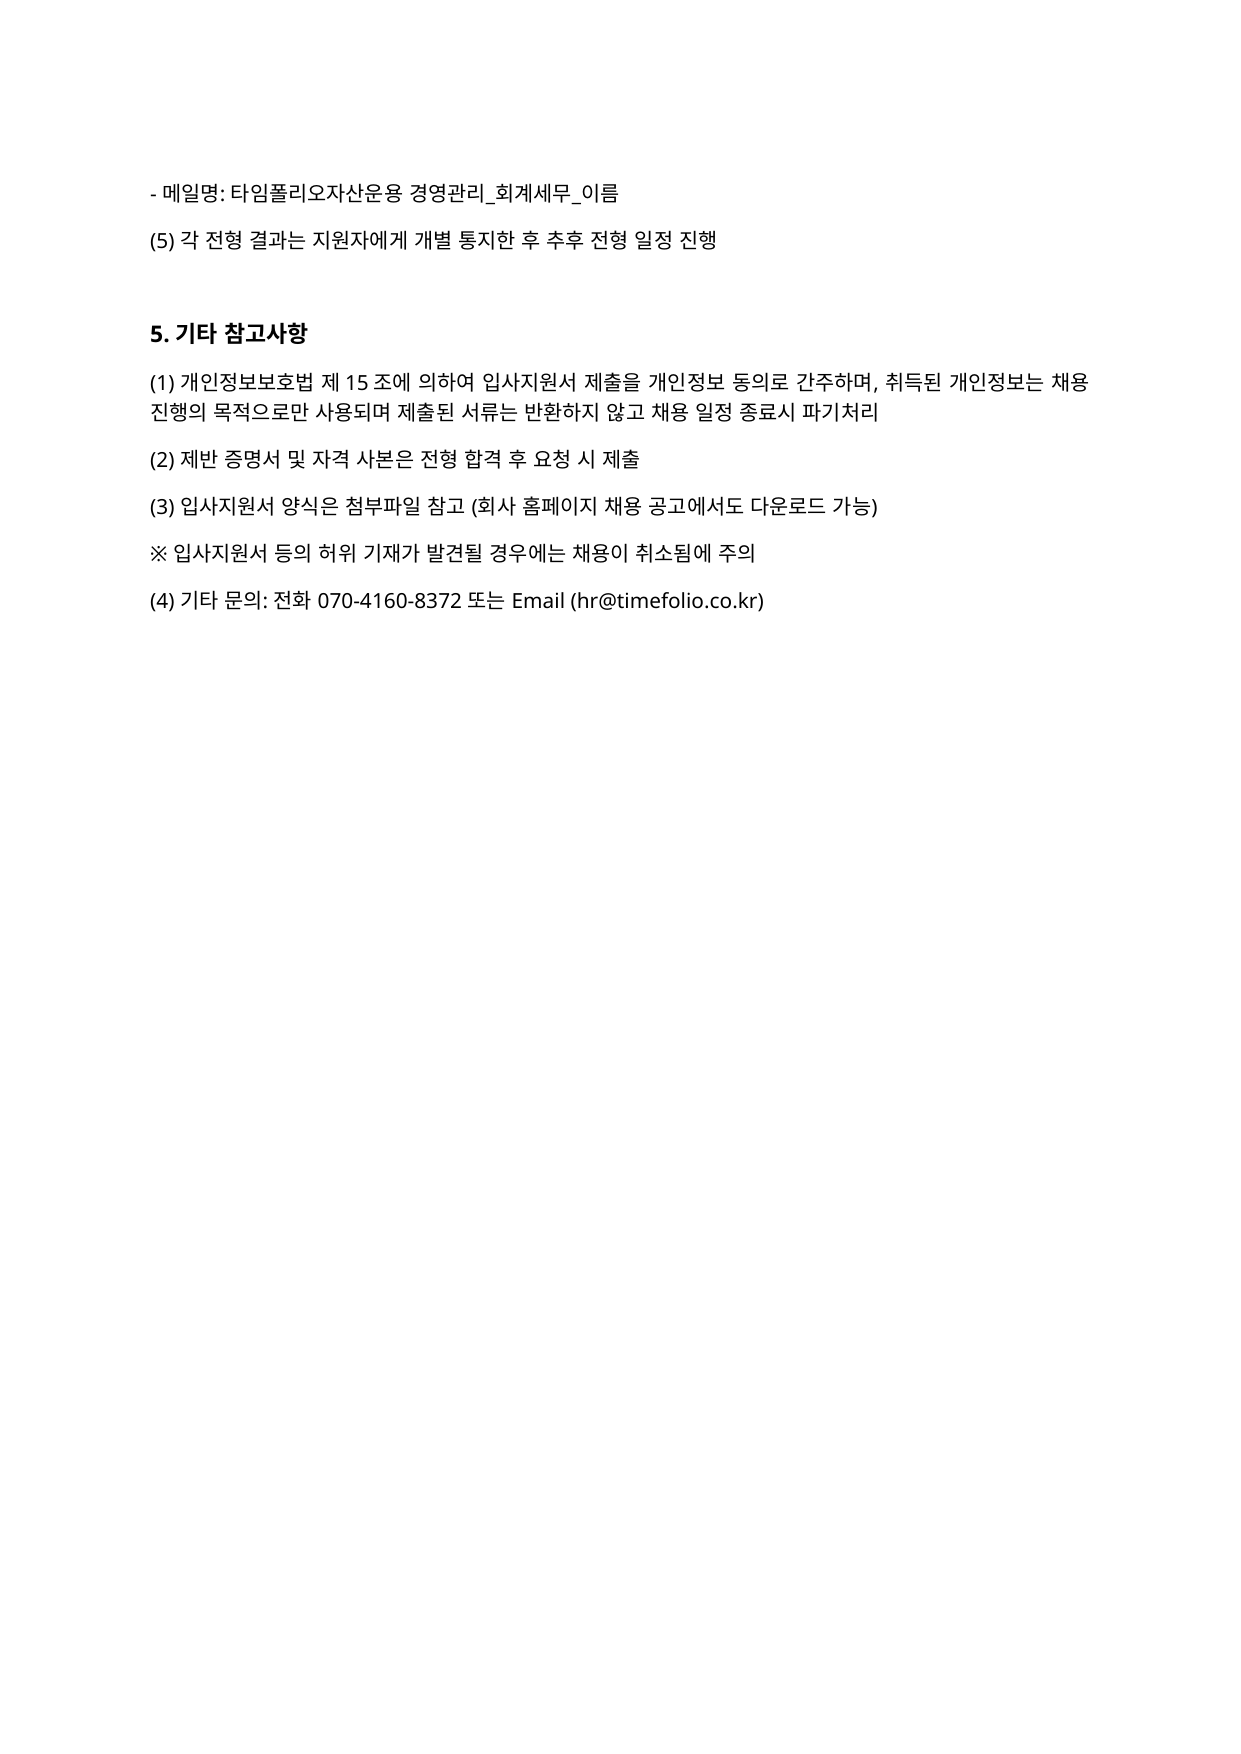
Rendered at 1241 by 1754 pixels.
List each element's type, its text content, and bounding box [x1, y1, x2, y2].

text - 메일명: 타임폴리오자산운용 경영관리_회계세무_이름 [150, 177, 1090, 207]
text ※ 입사지원서 등의 허위 기재가 발견될 경우에는 채용이 취소됨에 주의 [150, 537, 1090, 568]
text (4) 기타 문의: 전화 070-4160-8372 또는 Email (hr@timefolio.co.kr) [150, 584, 1090, 615]
text (3) 입사지원서 양식은 첨부파일 참고 (회사 홈페이지 채용 공고에서도 다운로드 가능) [150, 490, 1090, 521]
text 5. 기타 참고사항 [150, 316, 1090, 349]
text (1) 개인정보보호법 제15조에 의하여 입사지원서 제출을 개인정보 동의로 간주하며, 취득된 개인정보는 채용 진행의 목적으로만 사용되며 제출된 서류는 반환하지 않고 채용 일정 종료시 파기처리 [150, 366, 1090, 427]
text (2) 제반 증명서 및 자격 사본은 전형 합격 후 요청 시 제출 [150, 443, 1090, 474]
text (5) 각 전형 결과는 지원자에게 개별 통지한 후 추후 전형 일정 진행 [150, 224, 1090, 254]
